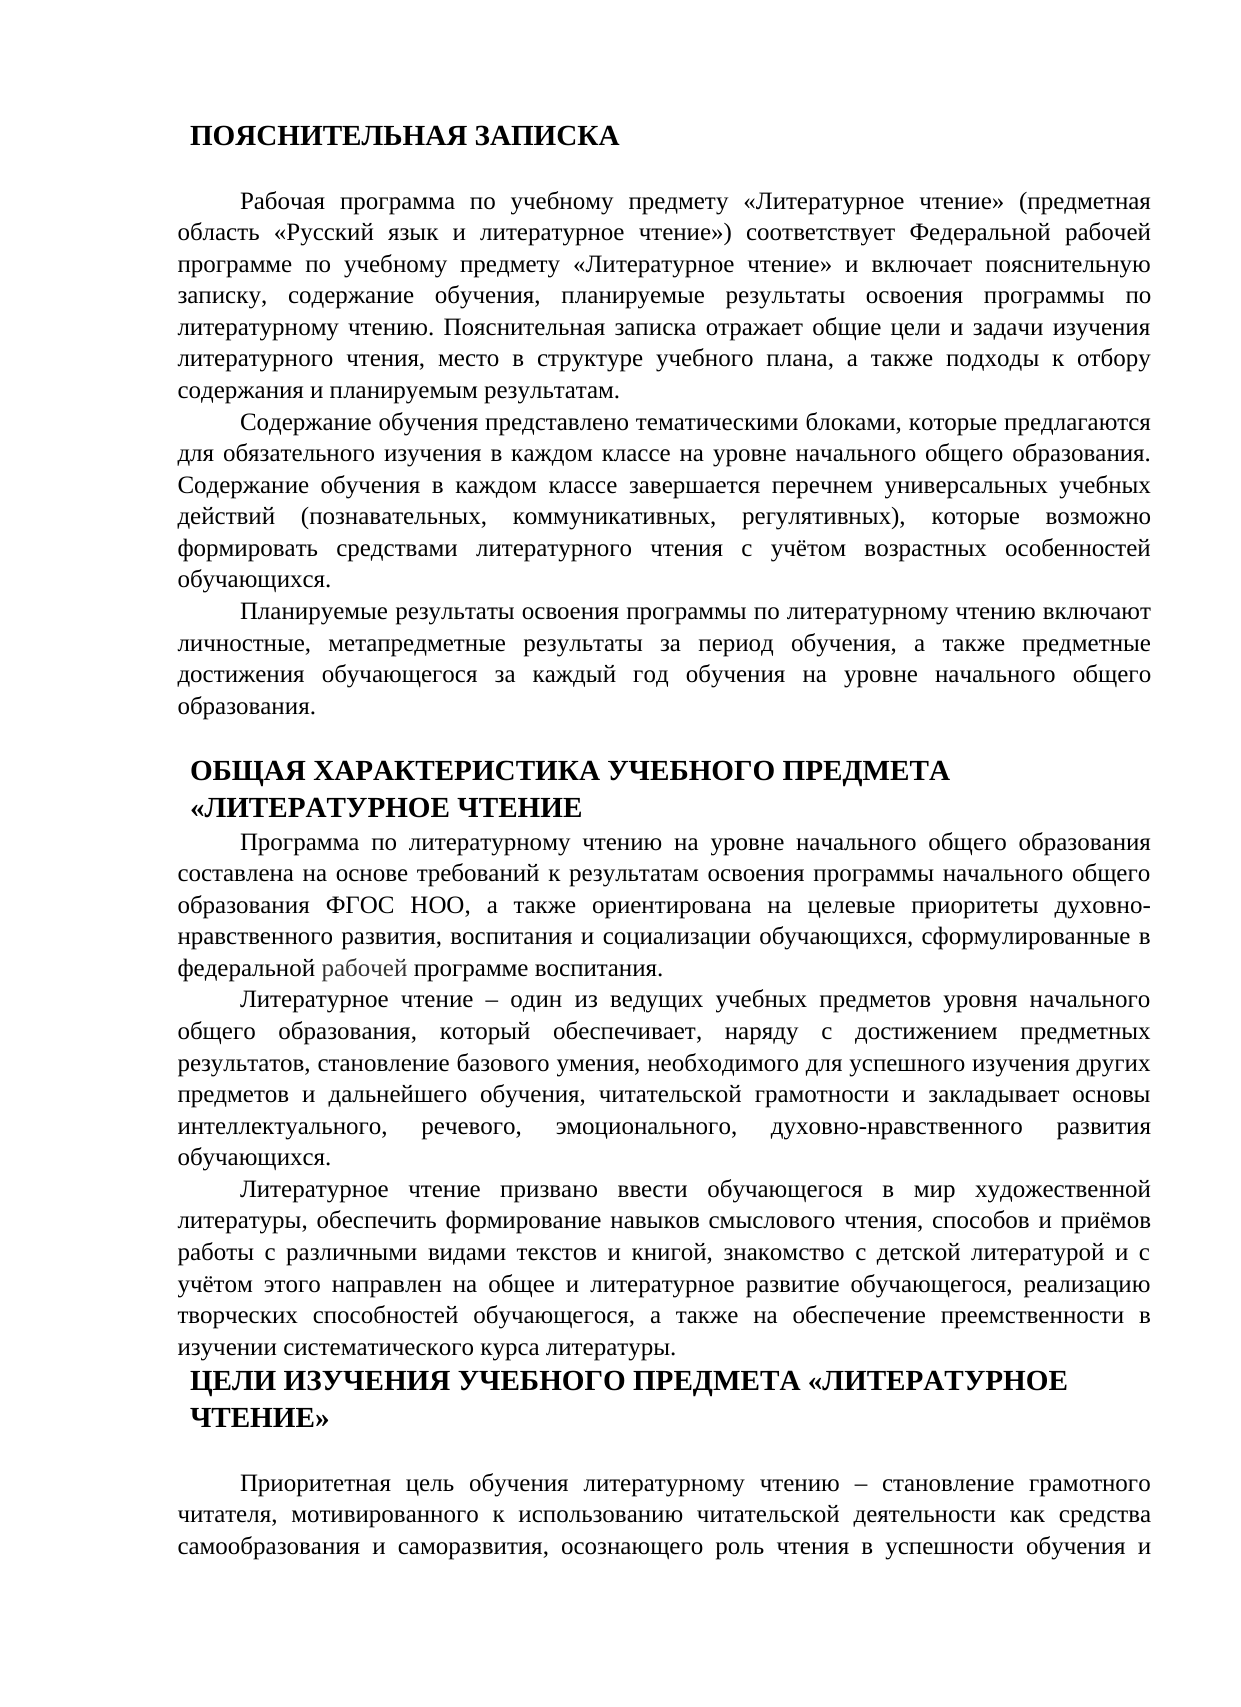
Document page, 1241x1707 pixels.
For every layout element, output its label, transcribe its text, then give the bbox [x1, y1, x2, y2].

text Содержание обучения представлено тематическими блоками, которые предлагаются для обязательного изучения в каждом классе на уровне начального общего образования. Содержание обучения в каждом классе завершается перечнем универсальных учебных действий (познавательных, коммуникативных, регулятивных), которые возможно формировать средствами литературного чтения с учётом возрастных особенностей обучающихся. [177, 407, 1152, 593]
text ЦЕЛИ ИЗУЧЕНИЯ УЧЕБНОГО ПРЕДМЕТА «ЛИТЕРАТУРНОЕ ЧТЕНИЕ» [190, 1363, 1152, 1434]
text Литературное чтение призвано ввести обучающегося в мир художественной литературы, обеспечить формирование навыков смыслового чтения, способов и приёмов работы с различными видами текстов и книгой, знакомство с детской литературой и с учётом этого направлен на общее и литературное развитие обучающегося, реализацию творческих способностей обучающегося, а также на обеспечение преемственности в изучении систематического курса литературы. [177, 1174, 1152, 1361]
text Программа по литературному чтению на уровне начального общего образования составлена на основе требований к результатам освоения программы начального общего образования ФГОС НОО, а также ориентирована на целевые приоритеты духовно-нравственного развития, воспитания и социализации обучающихся, сформулированные в федеральной рабочей программе воспитания. [177, 827, 1152, 982]
text Планируемые результаты освоения программы по литературному чтению включают личностные, метапредметные результаты за период обучения, а также предметные достижения обучающегося за каждый год обучения на уровне начального общего образования. [177, 596, 1152, 719]
text ПОЯСНИТЕЛЬНАЯ ЗАПИСКА [190, 118, 1152, 152]
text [177, 1468, 1152, 1560]
text Литературное чтение – один из ведущих учебных предметов уровня начального общего образования, который обеспечивает, наряду с достижением предметных результатов, становление базового умения, необходимого для успешного изучения других предметов и дальнейшего обучения, читательской грамотности и закладывает основы интеллектуального, речевого, эмоционального, духовно-нравственного развития обучающихся. [177, 984, 1152, 1171]
text ОБЩАЯ ХАРАКТЕРИСТИКА УЧЕБНОГО ПРЕДМЕТА «ЛИТЕРАТУРНОЕ ЧТЕНИЕ [190, 753, 1152, 823]
text Рабочая программа по учебному предмету «Литературное чтение» (предметная область «Русский язык и литературное чтение») соответствует Федеральной рабочей программе по учебному предмету «Литературное чтение» и включает пояснительную записку, содержание обучения, планируемые результаты освоения программы по литературному чтению. Пояснительная записка отражает общие цели и задачи изучения литературного чтения, место в структуре учебного плана, а также подходы к отбору содержания и планируемым результатам. [177, 186, 1152, 404]
